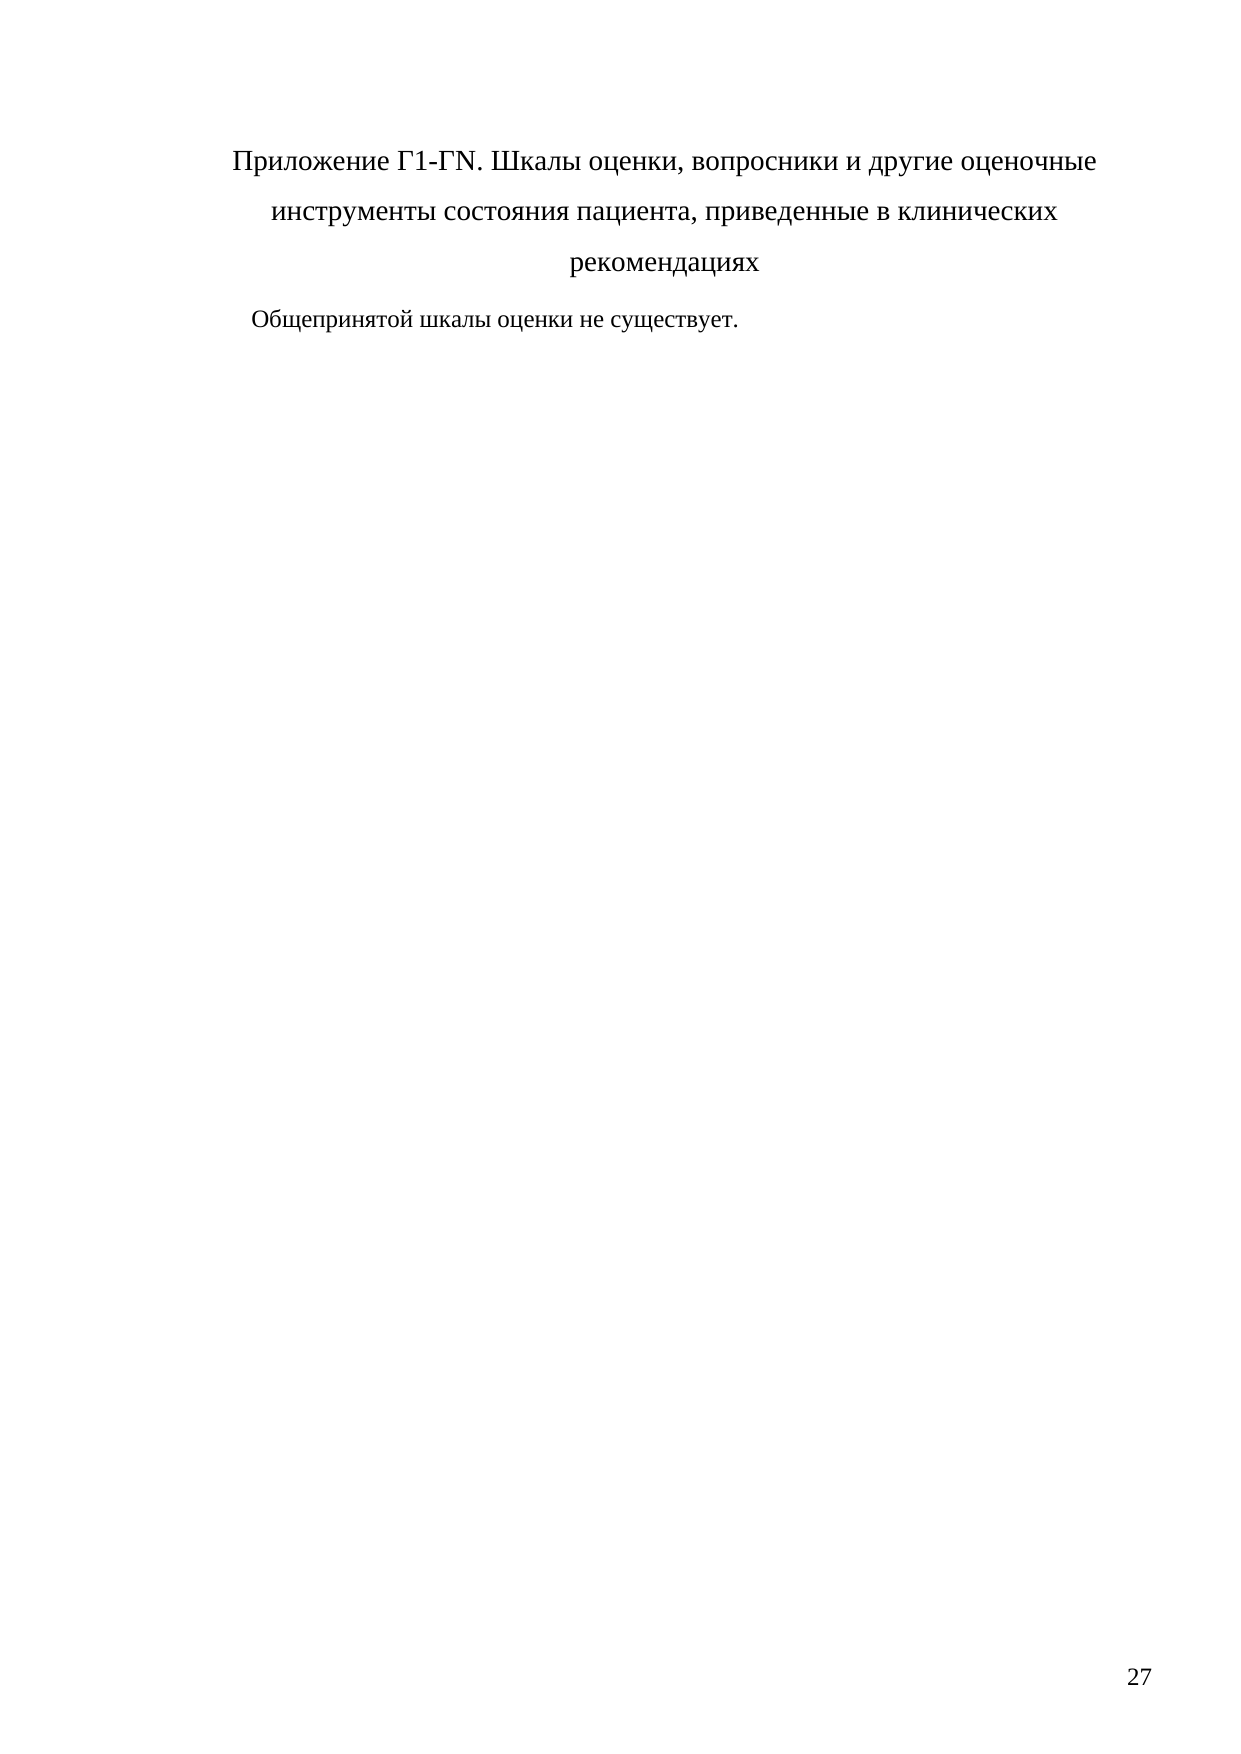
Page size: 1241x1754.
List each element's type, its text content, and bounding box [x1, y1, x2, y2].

text Общепринятой шкалы оценки не существует. [177, 304, 1152, 333]
text Приложение Г1-ГN. Шкалы оценки, вопросники и другие оценочные инструменты состояния пациента, приведенные в клинических рекомендациях [177, 143, 1152, 277]
